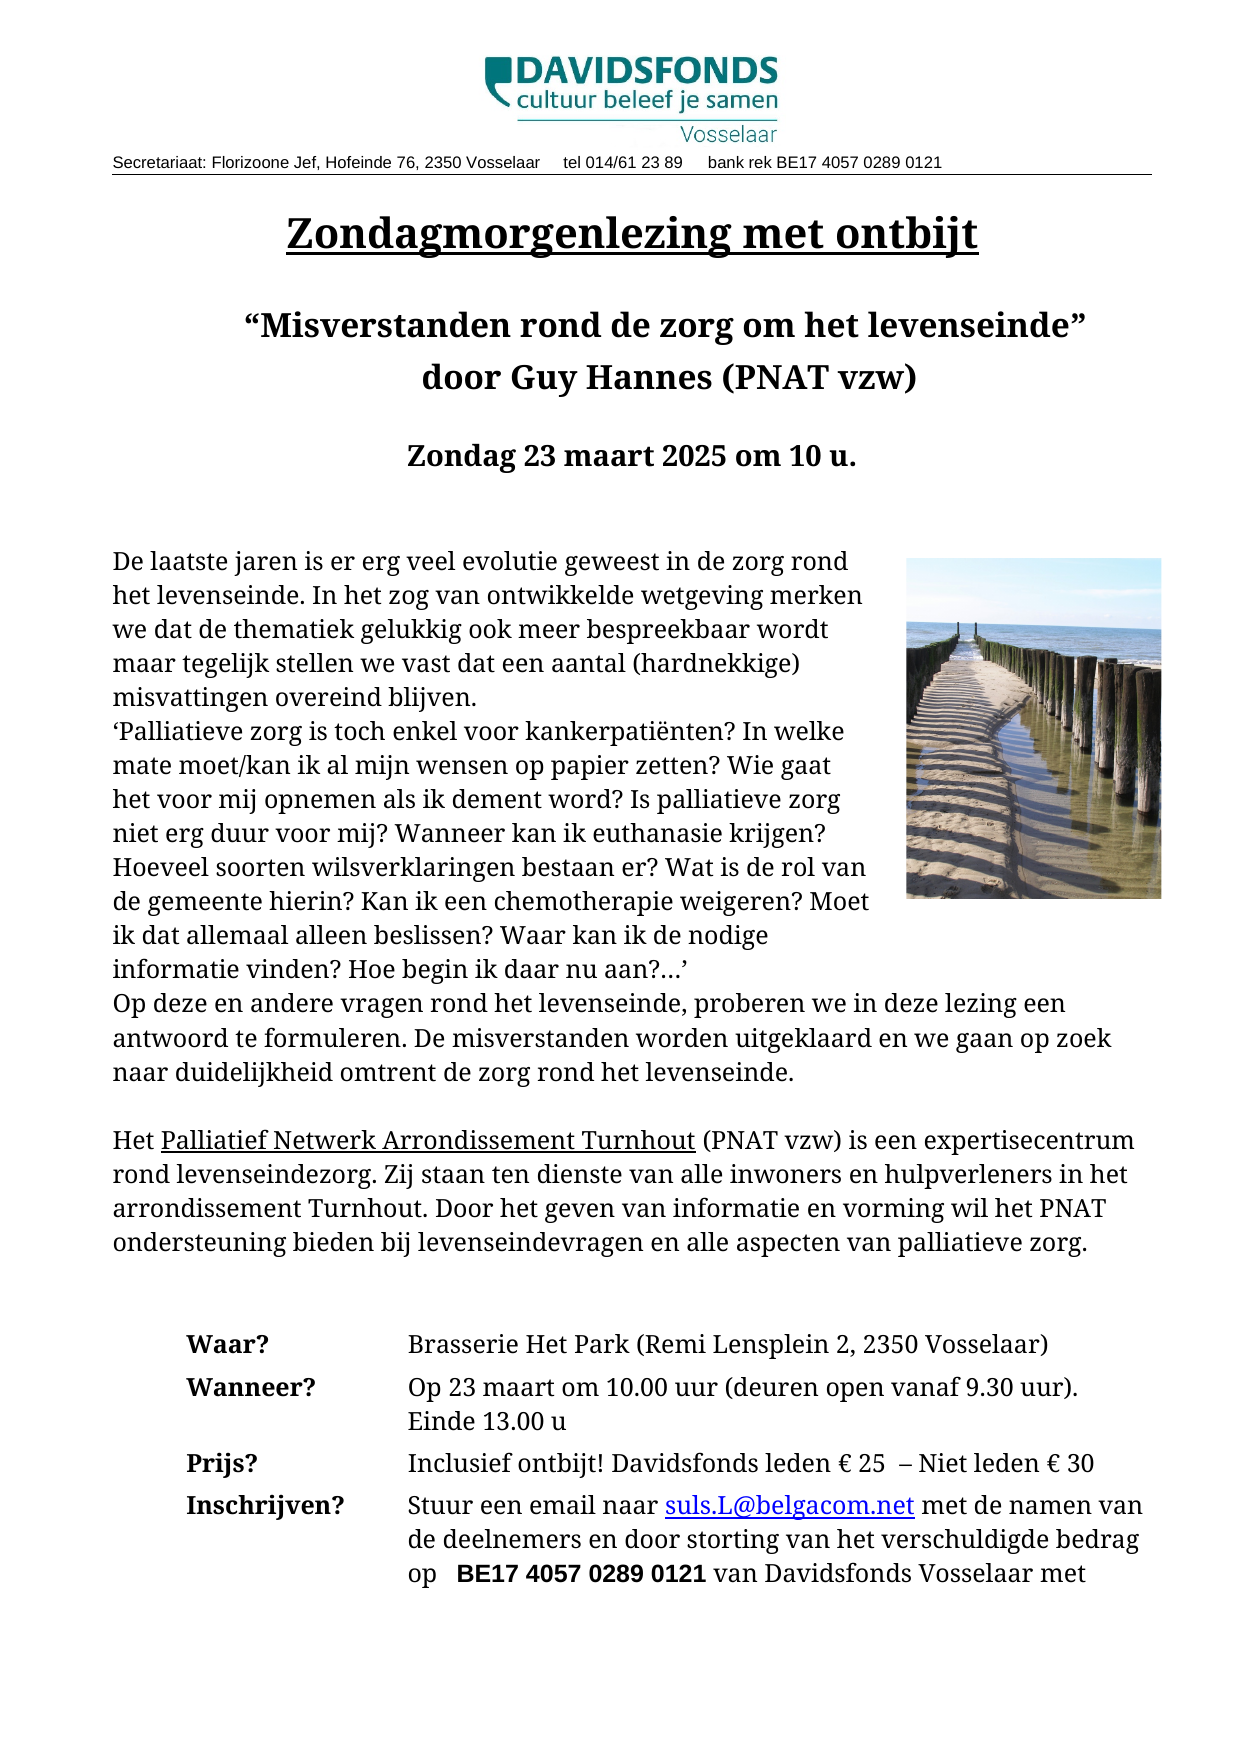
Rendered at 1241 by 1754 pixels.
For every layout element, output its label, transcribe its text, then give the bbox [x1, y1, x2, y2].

text Secretariaat: Florizoone Jef, Hofeinde 76, 2350 Vosselaar tel 014/61 23 89 bank rek BE17 4057 0289 0121 [112, 153, 1152, 174]
text Waar? Brasserie Het Park (Remi Lensplein 2, 2350 Vosselaar) [186, 1327, 1152, 1361]
text Op deze en andere vragen rond het levenseinde, proberen we in deze lezing een antwoord te formuleren. De misverstanden worden uitgeklaard en we gaan op zoek naar duidelijkheid omtrent de zorg rond het levenseinde. [112, 986, 1155, 1088]
text De laatste jaren is er erg veel evolutie geweest in de zorg rond het levenseinde. In het zog van ontwikkelde wetgeving merken we dat de thematiek gelukkig ook meer bespreekbaar wordt maar tegelijk stellen we vast dat een aantal (hardnekkige) misvattingen overeind blijven. [112, 543, 1155, 714]
text Prijs? Inclusief ontbijt! Davidsfonds leden € 25 – Niet leden € 30 [186, 1446, 1152, 1480]
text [186, 1488, 1152, 1590]
list “Misverstanden rond de zorg om het levenseinde” door Guy Hannes (PNAT vzw) [187, 302, 1152, 399]
list Zondagmorgenlezing met ontbijt [112, 204, 1152, 261]
text Wanneer? Op 23 maart om 10.00 uur (deuren open vanaf 9.30 uur). Einde 13.00 u [186, 1369, 1152, 1437]
list Zondag 23 maart 2025 om 10 u. [112, 435, 1152, 474]
picture [468, 44, 795, 154]
text Het Palliatief Netwerk Arrondissement Turnhout (PNAT vzw) is een expertisecentrum rond levenseindezorg. Zij staan ten dienste van alle inwoners en hulpverleners in het arrondissement Turnhout. Door het geven van informatie en vorming wil het PNAT ondersteuning bieden bij levenseindevragen en alle aspecten van palliatieve zorg. [112, 1122, 1152, 1259]
picture [906, 558, 1162, 899]
text ‘Palliatieve zorg is toch enkel voor kankerpatiënten? In welke mate moet/kan ik al mijn wensen op papier zetten? Wie gaat het voor mij opnemen als ik dement word? Is palliatieve zorg niet erg duur voor mij? Wanneer kan ik euthanasie krijgen? Hoeveel soorten wilsverklaringen bestaan er? Wat is de rol van de gemeente hierin? Kan ik een chemotherapie weigeren? Moet ik dat allemaal alleen beslissen? Waar kan ik de nodige informatie vinden? Hoe begin ik daar nu aan?…’ [112, 714, 1155, 986]
